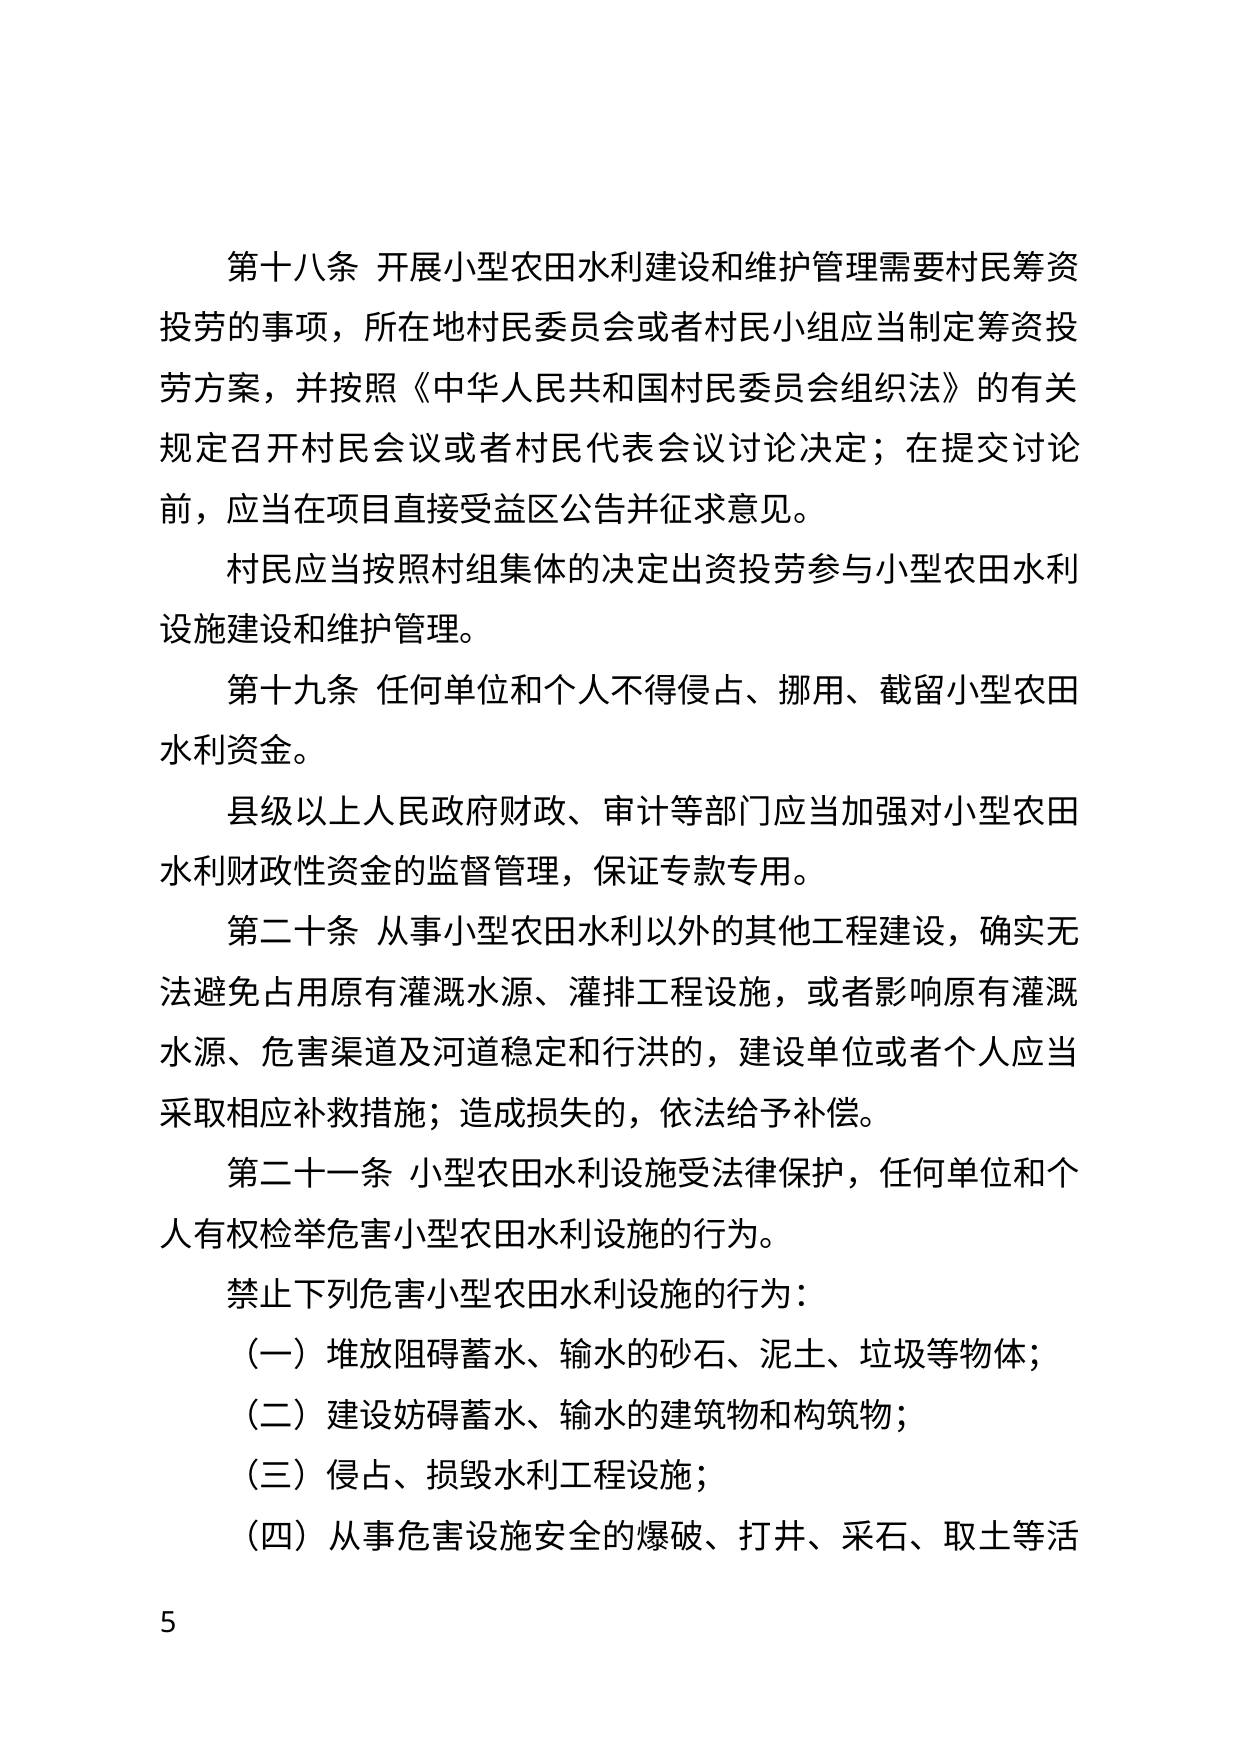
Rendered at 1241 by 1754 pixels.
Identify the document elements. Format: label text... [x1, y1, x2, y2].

text 县级以上人民政府财政、审计等部门应当加强对小型农田水利财政性资金的监督管理，保证专款专用。 [159, 772, 1081, 893]
text 第十八条 开展小型农田水利建设和维护管理需要村民筹资投劳的事项，所在地村民委员会或者村民小组应当制定筹资投劳方案，并按照《中华人民共和国村民委员会组织法》的有关规定召开村民会议或者村民代表会议讨论决定；在提交讨论前，应当在项目直接受益区公告并征求意见。 [159, 228, 1081, 531]
text 第十九条 任何单位和个人不得侵占、挪用、截留小型农田水利资金。 [159, 651, 1081, 772]
text 禁止下列危害小型农田水利设施的行为： [159, 1256, 1081, 1316]
text （三）侵占、损毁水利工程设施； [159, 1437, 1081, 1497]
text 村民应当按照村组集体的决定出资投劳参与小型农田水利设施建设和维护管理。 [159, 531, 1081, 651]
text 第二十条 从事小型农田水利以外的其他工程建设，确实无法避免占用原有灌溉水源、灌排工程设施，或者影响原有灌溉水源、危害渠道及河道稳定和行洪的，建设单位或者个人应当采取相应补救措施；造成损失的，依法给予补偿。 [159, 893, 1081, 1135]
text （一）堆放阻碍蓄水、输水的砂石、泥土、垃圾等物体； [159, 1316, 1081, 1376]
text （二）建设妨碍蓄水、输水的建筑物和构筑物； [159, 1376, 1081, 1437]
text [159, 1497, 1081, 1558]
text 第二十一条 小型农田水利设施受法律保护，任何单位和个人有权检举危害小型农田水利设施的行为。 [159, 1135, 1081, 1256]
